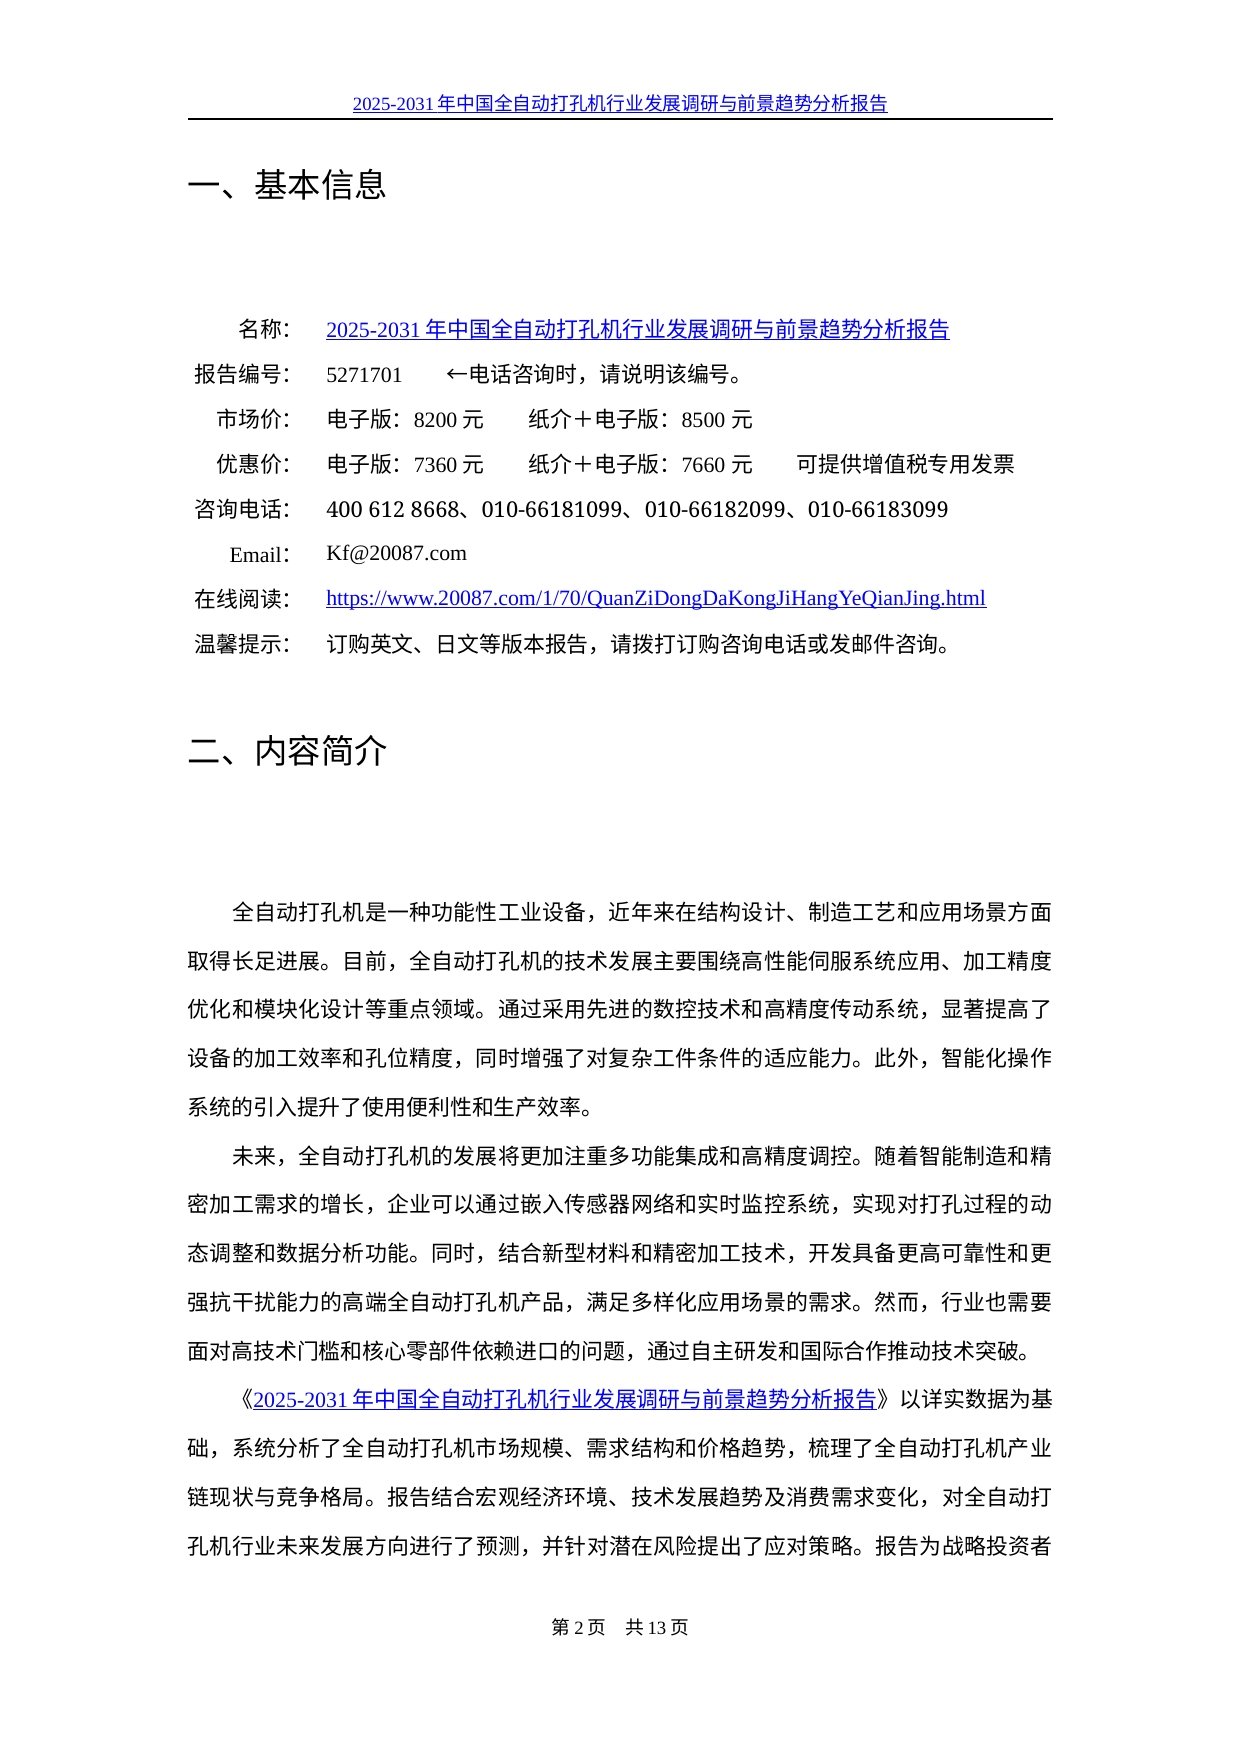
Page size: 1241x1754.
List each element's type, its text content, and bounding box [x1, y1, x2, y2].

table_cell 市场价： [167, 402, 315, 447]
table_cell [315, 582, 1073, 627]
title 二、内容简介 [187, 717, 1053, 782]
table_cell 在线阅读： [167, 582, 315, 627]
table_header 名称： [167, 312, 315, 357]
table_cell 优惠价： [167, 447, 315, 492]
table_cell 订购英文、日文等版本报告，请拨打订购咨询电话或发邮件咨询。 [315, 627, 1073, 672]
title 一、基本信息 [187, 150, 1053, 215]
table_cell 电子版：8200 元 纸介＋电子版：8500 元 [315, 402, 1073, 447]
table_cell Email： [167, 537, 315, 582]
table_cell 温馨提示： [167, 627, 315, 672]
table_cell 5271701 ←电话咨询时，请说明该编号。 [315, 357, 1073, 402]
table_header 2025-2031年中国全自动打孔机行业发展调研与前景趋势分析报告 [315, 312, 1073, 357]
table_cell 咨询电话： [167, 492, 315, 537]
table_cell 电子版：7360 元 纸介＋电子版：7660 元 可提供增值税专用发票 [315, 447, 1073, 492]
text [187, 894, 1053, 1561]
table_cell 报告编号： [167, 357, 315, 402]
table_cell Kf@20087.com [315, 537, 1073, 582]
table_cell 400 612 8668、010-66181099、010-66182099、010-66183099 [315, 492, 1073, 537]
